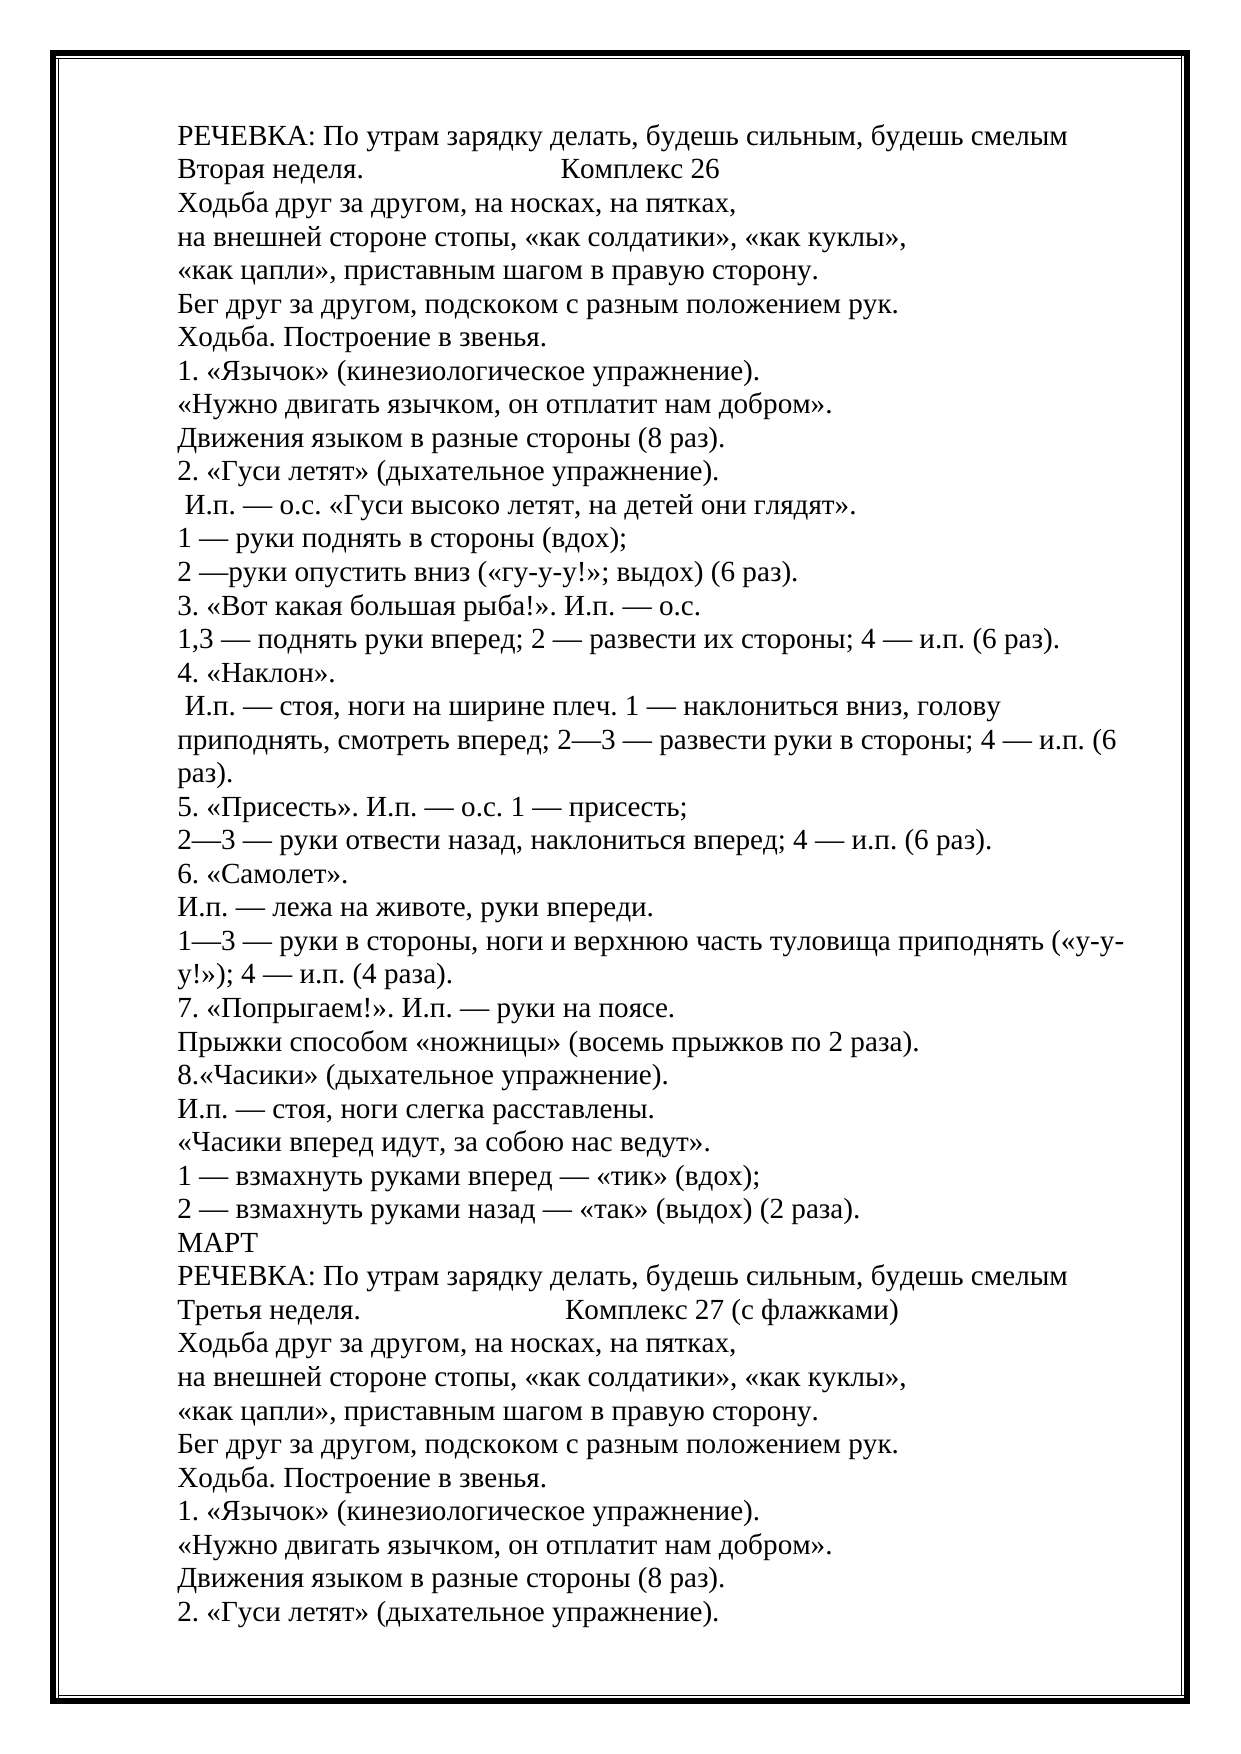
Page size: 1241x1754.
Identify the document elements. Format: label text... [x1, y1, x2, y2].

text И.п. — стоя, ноги на ширине плеч. 1 — наклониться вниз, голову приподнять, смотреть вперед; 2—3 — развести руки в стороны; 4 — и.п. (6 раз). [177, 688, 1152, 789]
text И.п. — о.с. «Гуси высоко летят, на детей они глядят». [177, 487, 1152, 521]
text «Нужно двигать язычком, он отплатит нам добром». [177, 1527, 1152, 1560]
text «как цапли», приставным шагом в правую сторону. [177, 252, 1152, 286]
text 8.«Часики» (дыхательное упражнение). [177, 1057, 1152, 1091]
text «как цапли», приставным шагом в правую сторону. [177, 1393, 1152, 1426]
text Бег друг за другом, подскоком с разным положением рук. [177, 286, 1152, 319]
text Бег друг за другом, подскоком с разным положением рук. [177, 1426, 1152, 1460]
text 4. «Наклон». [177, 655, 1152, 688]
text 5. «Присесть». И.п. — о.с. 1 — присесть; [177, 789, 1152, 822]
text 2. «Гуси летят» (дыхательное упражнение). [177, 1594, 1152, 1627]
text Ходьба. Построение в звенья. [177, 1460, 1152, 1493]
text 3. «Вот какая большая рыба!». И.п. — о.с. [177, 588, 1152, 621]
text Движения языком в разные стороны (8 раз). [177, 420, 1152, 453]
text РЕЧЕВКА: По утрам зарядку делать, будешь сильным, будешь смелым [177, 1258, 1152, 1292]
text Вторая неделя. Комплекс 26 [177, 152, 1152, 185]
text 6. «Самолет». [177, 856, 1152, 889]
text на внешней стороне стопы, «как солдатики», «как куклы», [177, 219, 1152, 252]
text Движения языком в разные стороны (8 раз). [177, 1560, 1152, 1594]
text Ходьба друг за другом, на носках, на пятках, [177, 185, 1152, 219]
text И.п. — стоя, ноги слегка расставлены. [177, 1091, 1152, 1124]
text Ходьба друг за другом, на носках, на пятках, [177, 1326, 1152, 1359]
text 7. «Попрыгаем!». И.п. — руки на поясе. [177, 990, 1152, 1024]
text «Нужно двигать язычком, он отплатит нам добром». [177, 386, 1152, 420]
text Третья неделя. Комплекс 27 (с флажками) [177, 1292, 1152, 1326]
text МАРТ [177, 1225, 1152, 1258]
text 1 — руки поднять в стороны (вдох); [177, 521, 1152, 554]
text Ходьба. Построение в звенья. [177, 319, 1152, 353]
text 2 — взмахнуть руками назад — «так» (выдох) (2 раза). [177, 1191, 1152, 1225]
text на внешней стороне стопы, «как солдатики», «как куклы», [177, 1359, 1152, 1393]
text И.п. — лежа на животе, руки впереди. [177, 889, 1152, 923]
text РЕЧЕВКА: По утрам зарядку делать, будешь сильным, будешь смелым [177, 118, 1152, 152]
text 1 — взмахнуть руками вперед — «тик» (вдох); [177, 1158, 1152, 1191]
text 1. «Язычок» (кинезиологическое упражнение). [177, 1493, 1152, 1527]
text 1. «Язычок» (кинезиологическое упражнение). [177, 353, 1152, 386]
text 2—3 — руки отвести назад, наклониться вперед; 4 — и.п. (6 раз). [177, 822, 1152, 856]
text «Часики вперед идут, за собою нас ведут». [177, 1124, 1152, 1158]
text Прыжки способом «ножницы» (восемь прыжков по 2 раза). [177, 1024, 1152, 1057]
text 1,3 — поднять руки вперед; 2 — развести их стороны; 4 — и.п. (6 раз). [177, 621, 1152, 655]
text 1—3 — руки в стороны, ноги и верхнюю часть туловища приподнять («у-у-у!»); 4 — и.п. (4 раза). [177, 923, 1152, 990]
text 2 —руки опустить вниз («гу-у-у!»; выдох) (6 раз). [177, 554, 1152, 588]
text 2. «Гуси летят» (дыхательное упражнение). [177, 453, 1152, 487]
